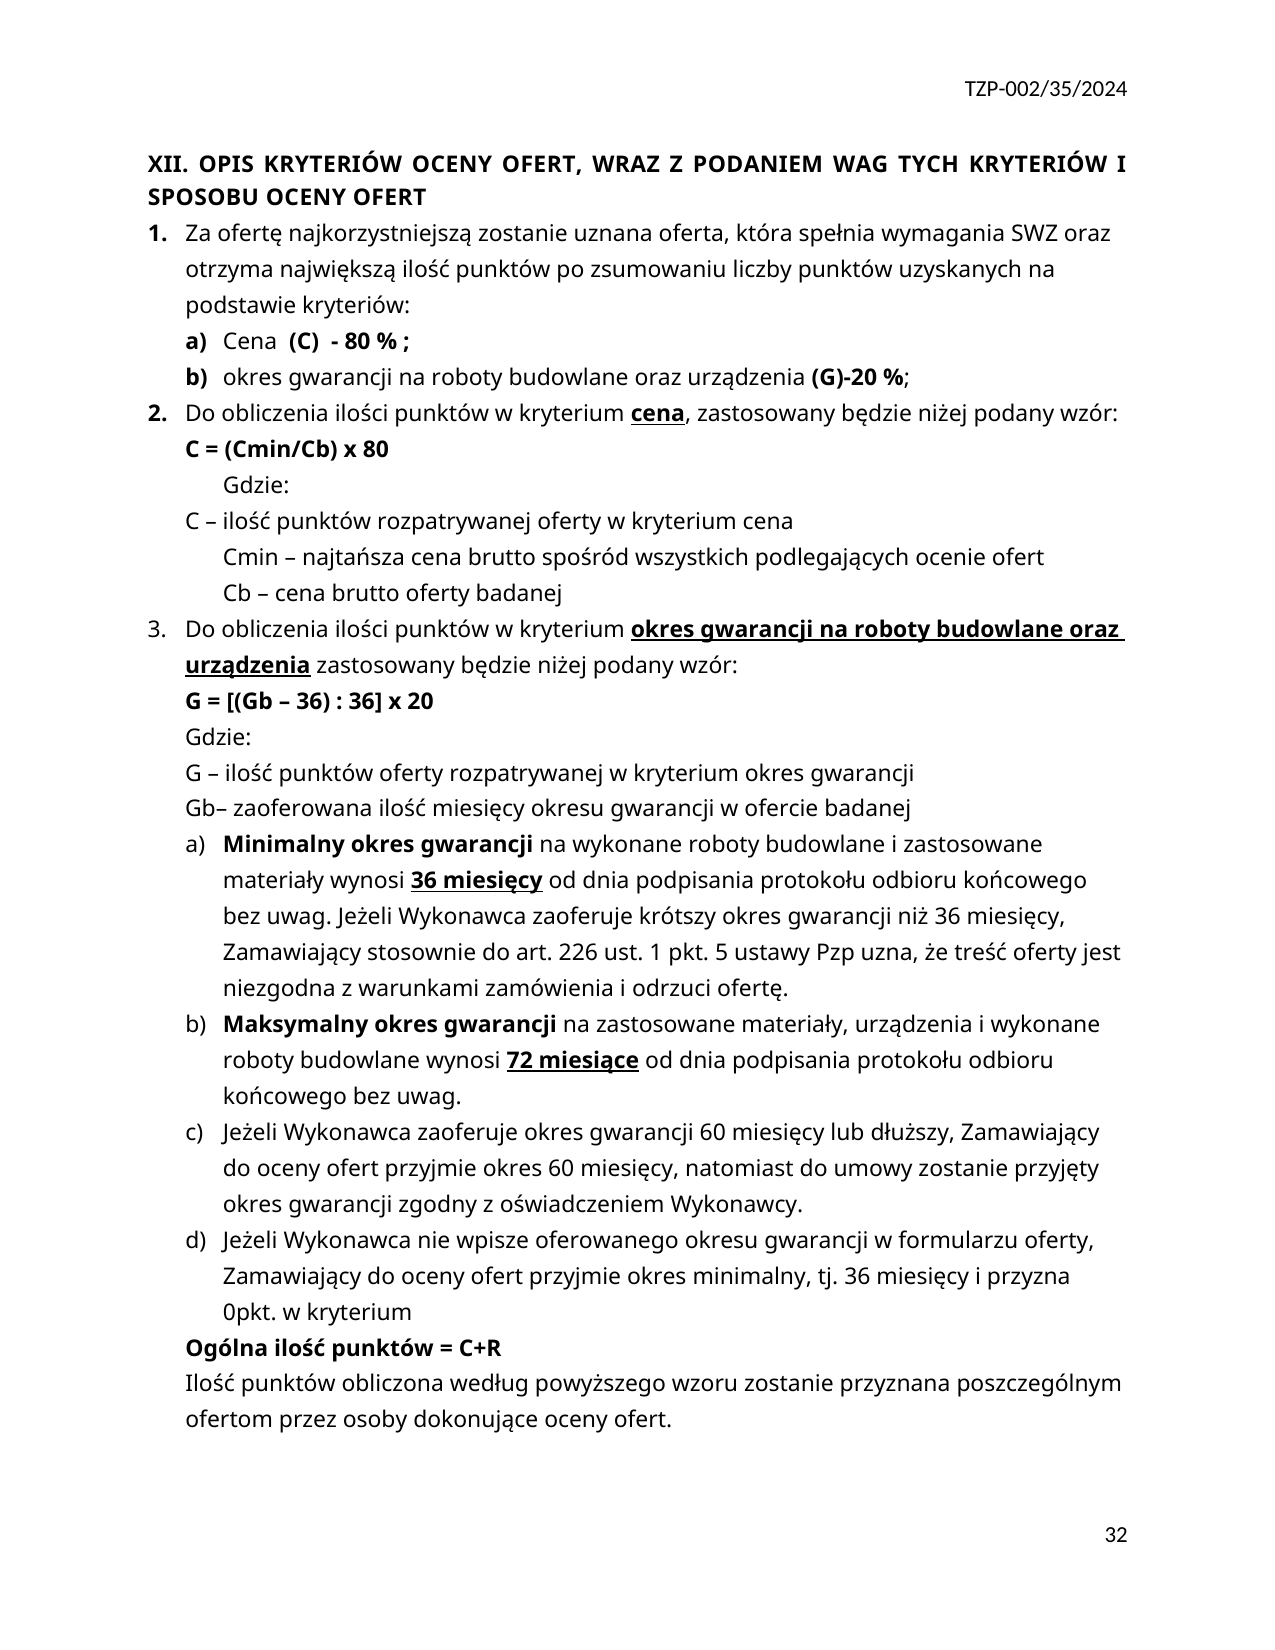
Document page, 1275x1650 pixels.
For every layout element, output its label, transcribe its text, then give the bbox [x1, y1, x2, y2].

list Maksymalny okres gwarancji na zastosowane materiały, urządzenia i wykonane roboty budowlane wynosi 72 miesiące od dnia podpisania protokołu odbioru końcowego bez uwag. [185, 1008, 1127, 1111]
text Gdzie: [185, 721, 1127, 752]
list Jeżeli Wykonawca zaoferuje okres gwarancji 60 miesięcy lub dłuższy, Zamawiający do oceny ofert przyjmie okres 60 miesięcy, natomiast do umowy zostanie przyjęty okres gwarancji zgodny z oświadczeniem Wykonawcy. [185, 1116, 1127, 1219]
text G = [(Gb – 36) : 36] x 20 [185, 684, 1127, 716]
text C = (Cmin/Cb) x 80 [185, 433, 1127, 464]
text Gb– zaoferowana ilość miesięcy okresu gwarancji w ofercie badanej [185, 792, 1127, 824]
list Cena (C) - 80 % ; [185, 325, 1127, 356]
subtitle XII. Opis kryteriów oceny ofert, wraz z podaniem wag tych kryteriów i sposobu oceny ofert [148, 148, 1127, 212]
list Jeżeli Wykonawca nie wpisze oferowanego okresu gwarancji w formularzu oferty, Zamawiający do oceny ofert przyjmie okres minimalny, tj. 36 miesięcy i przyzna 0pkt. w kryterium [185, 1224, 1127, 1327]
list Do obliczenia ilości punktów w kryterium okres gwarancji na roboty budowlane oraz urządzenia zastosowany będzie niżej podany wzór: [147, 613, 1127, 680]
text Cb – cena brutto oferty badanej [185, 577, 1127, 608]
text Gdzie: [185, 469, 1127, 500]
list Minimalny okres gwarancji na wykonane roboty budowlane i zastosowane materiały wynosi 36 miesięcy od dnia podpisania protokołu odbioru końcowego bez uwag. Jeżeli Wykonawca zaoferuje krótszy okres gwarancji niż 36 miesięcy, Zamawiający stosownie do art. 226 ust. 1 pkt. 5 ustawy Pzp uzna, że treść oferty jest niezgodna z warunkami zamówienia i odrzuci ofertę. [185, 828, 1127, 1003]
text Cmin – najtańsza cena brutto spośród wszystkich podlegających ocenie ofert [185, 541, 1127, 572]
text C – ilość punktów rozpatrywanej oferty w kryterium cena [185, 505, 1127, 536]
list Ogólna ilość punktów = C+R [185, 1331, 1127, 1363]
list Za ofertę najkorzystniejszą zostanie uznana oferta, która spełnia wymagania SWZ oraz otrzyma największą ilość punktów po zsumowaniu liczby punktów uzyskanych na podstawie kryteriów: [148, 217, 1127, 321]
text G – ilość punktów oferty rozpatrywanej w kryterium okres gwarancji [185, 756, 1127, 788]
list Do obliczenia ilości punktów w kryterium cena, zastosowany będzie niżej podany wzór: [148, 397, 1127, 428]
list Ilość punktów obliczona według powyższego wzoru zostanie przyznana poszczególnym ofertom przez osoby dokonujące oceny ofert. [185, 1367, 1127, 1434]
list okres gwarancji na roboty budowlane oraz urządzenia (G)-20 %; [185, 361, 1127, 392]
